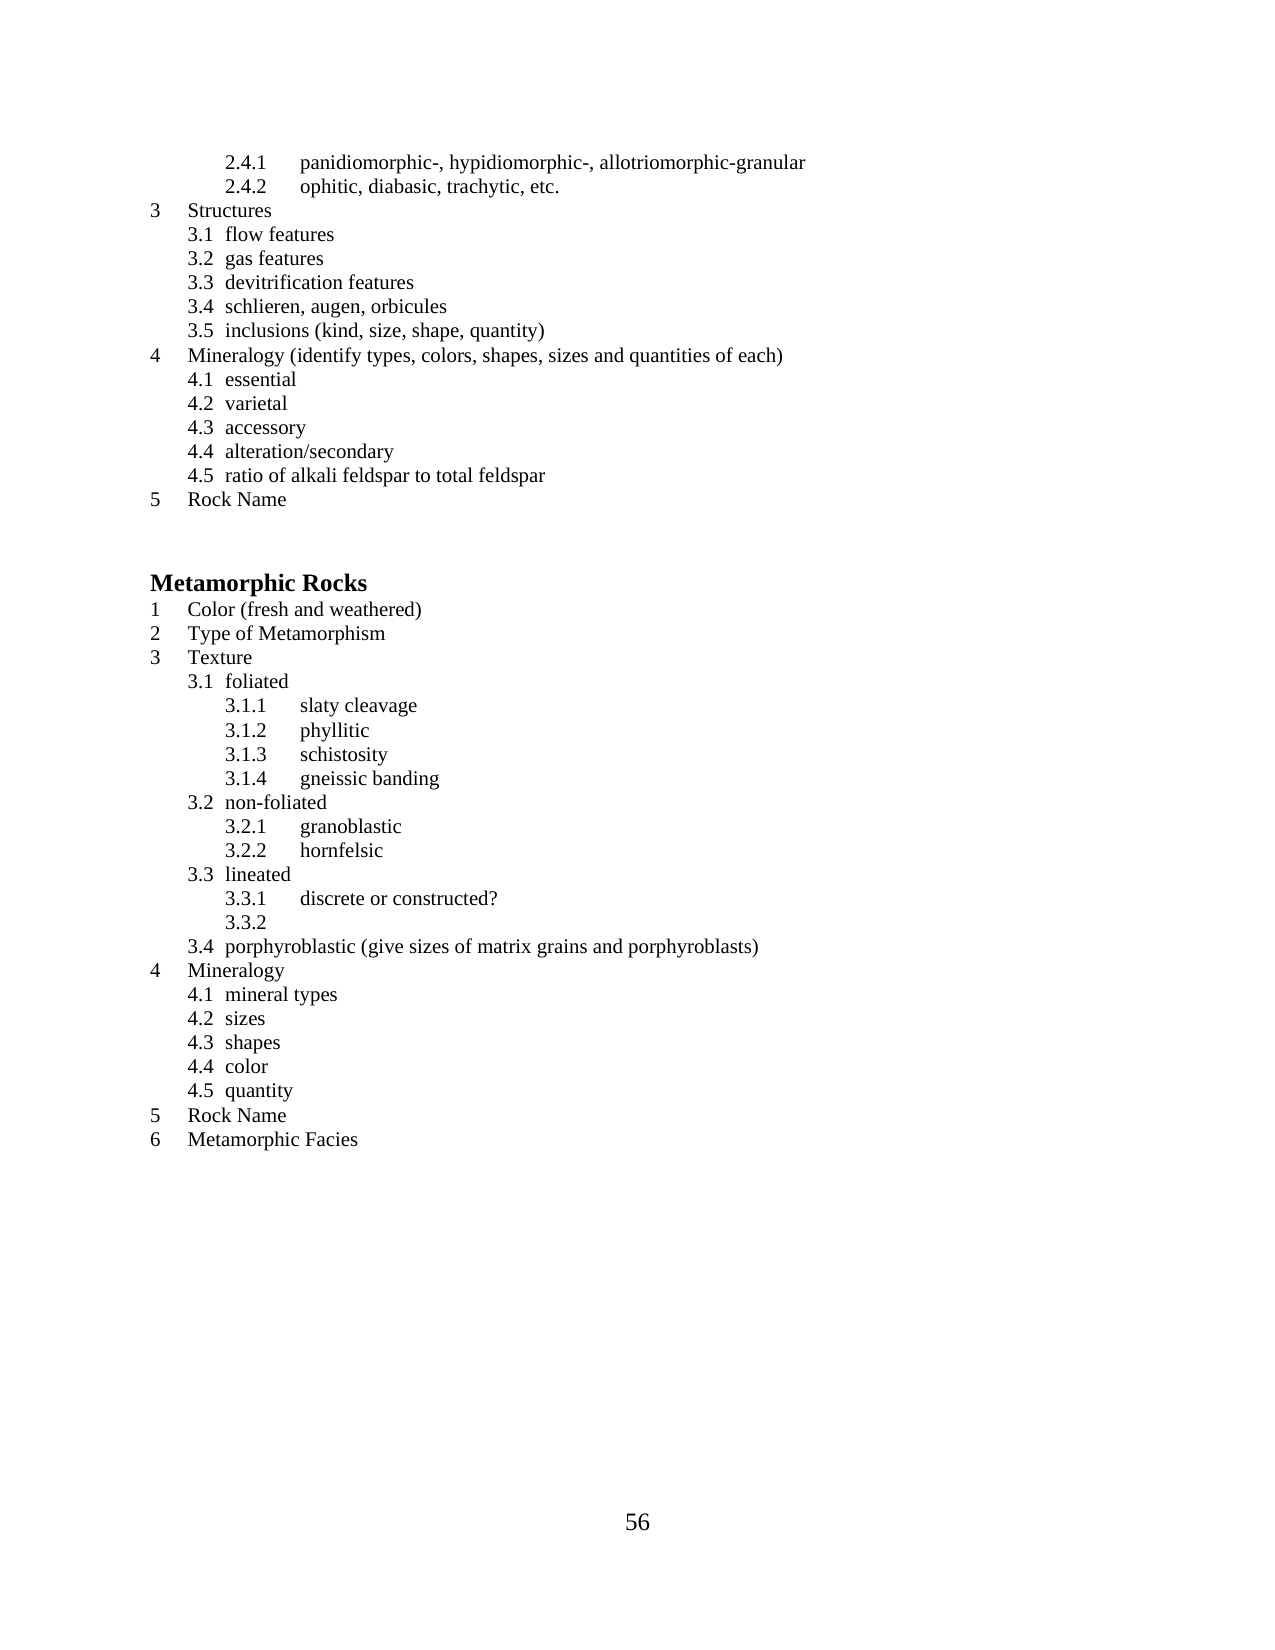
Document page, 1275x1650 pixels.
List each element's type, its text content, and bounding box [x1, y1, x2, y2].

text 4.1 mineral types [150, 982, 1125, 1006]
text 5 Rock Name [150, 487, 1125, 511]
text 3.1 flow features [150, 222, 1125, 246]
text 2.4.1 panidiomorphic-, hypidiomorphic-, allotriomorphic-granular [150, 150, 1125, 174]
text 3 Texture [150, 645, 1125, 669]
text 3.1.2 phyllitic [150, 717, 1125, 742]
text 3.2.2 hornfelsic [150, 838, 1125, 862]
text 3.4 porphyroblastic (give sizes of matrix grains and porphyroblasts) [150, 934, 1125, 958]
text 1 Color (fresh and weathered) [150, 597, 1125, 621]
text 4 Mineralogy [150, 958, 1125, 982]
text 3.5 inclusions (kind, size, shape, quantity) [150, 318, 1125, 342]
text 3.2 gas features [150, 246, 1125, 270]
text 3.4 schlieren, augen, orbicules [150, 294, 1125, 318]
text 3.1.3 schistosity [150, 742, 1125, 766]
text 4.4 color [150, 1054, 1125, 1078]
text 4.2 sizes [150, 1006, 1125, 1030]
text 3.3 lineated [150, 862, 1125, 886]
text 2.4.2 ophitic, diabasic, trachytic, etc. [150, 174, 1125, 198]
text 3.1.4 gneissic banding [150, 766, 1125, 790]
text 3 Structures [150, 198, 1125, 222]
text 3.3 devitrification features [150, 270, 1125, 294]
text 3.1.1 slaty cleavage [150, 693, 1125, 717]
text 4.2 varietal [150, 391, 1125, 415]
text 4.5 quantity [150, 1078, 1125, 1102]
text 3.3.1 discrete or constructed? [150, 886, 1125, 910]
text 4.3 accessory [150, 415, 1125, 439]
text 3.1 foliated [150, 669, 1125, 693]
text 2 Type of Metamorphism [150, 621, 1125, 645]
text 6 Metamorphic Facies [150, 1127, 1125, 1151]
text 3.2.1 granoblastic [150, 814, 1125, 838]
text 4.5 ratio of alkali feldspar to total feldspar [150, 463, 1125, 487]
text 3.2 non-foliated [150, 790, 1125, 814]
text Metamorphic Rocks [150, 568, 1125, 597]
text 5 Rock Name [150, 1102, 1125, 1127]
text 4 Mineralogy (identify types, colors, shapes, sizes and quantities of each) [150, 342, 1125, 367]
text 4.3 shapes [150, 1030, 1125, 1054]
text 4.4 alteration/secondary [150, 439, 1125, 463]
text 4.1 essential [150, 367, 1125, 391]
text 3.3.2 [150, 910, 1125, 934]
